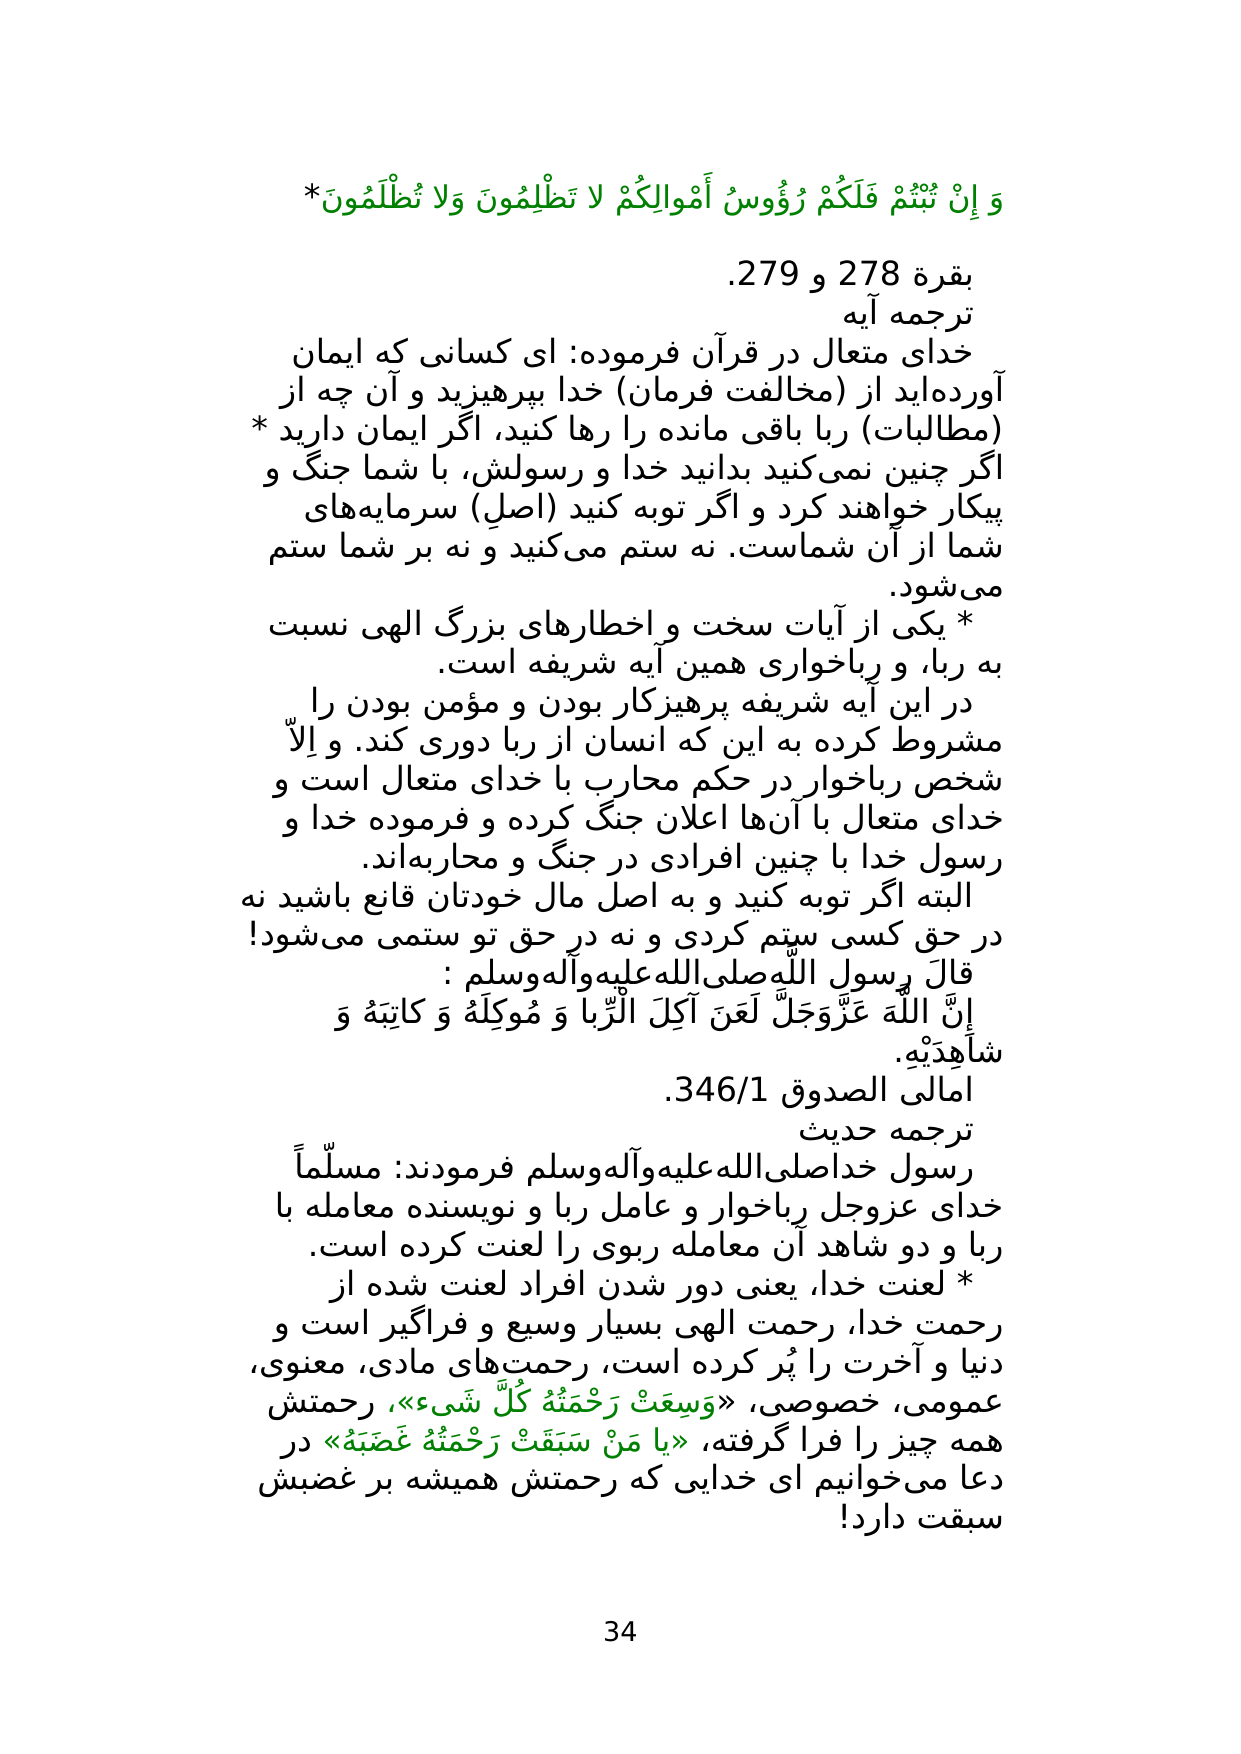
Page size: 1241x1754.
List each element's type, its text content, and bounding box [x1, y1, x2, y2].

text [236, 177, 1004, 254]
text خدای متعال در قرآن فرموده: ای کسانی که ایمان آورده‌اید از (مخالفت فرمان) خدا بپرهیزید و آن چه از (مطالبات) ربا باقی مانده را رها کنید، اگر ایمان دارید * اگر چنین نمی‌کنید بدانید خدا و رسولش، با شما جنگ و پیکار خواهند کرد و اگر توبه کنید (اصلِ) سرمایه‌های شما از آن شماست. نه ستم می‌کنید و نه بر شما ستم می‌شود. [236, 332, 1004, 604]
text در این آیه شریفه پرهیزکار بودن و مؤمن بودن را مشروط کرده به این که انسان از ربا دوری کند. و اِلاّ شخص رباخوار در حکم محارب با خدای متعال است و خدای متعال با آن‌ها اعلان جنگ کرده و فرموده خدا و رسول خدا با چنین افرادی در جنگ و محاربه‌اند. [236, 682, 1004, 876]
text امالی الصدوق 346/1. [236, 1070, 1004, 1109]
text * یکی از آیات سخت و اخطارهای بزرگ الهی نسبت به ربا، و رباخواری همین آیه شریفه است. [236, 604, 1004, 682]
text رسول خداصلى‌الله‌عليه‌وآله‌وسلم فرمودند: مسلّماً خدای عزوجل رباخوار و عامل ربا و نویسنده معامله با ربا و دو شاهد آن معامله ربوی را لعنت کرده است. [236, 1148, 1004, 1264]
text قالَ رسول اللَّه‌صلى‌الله‌عليه‌وآله‌وسلم : [236, 954, 1004, 993]
text ترجمه آیه [236, 293, 1004, 332]
text بقرة 278 و 279. [236, 254, 1004, 293]
text ترجمه حدیث [236, 1109, 1004, 1148]
text البته اگر توبه کنید و به اصل مال خودتان قانع باشید نه در حق کسی ستم کردی و نه در حق تو ستمی می‌شود! [236, 876, 1004, 954]
text * لعنت خدا، یعنی دور شدن افراد لعنت شده از رحمت خدا، رحمت الهی بسیار وسیع و فراگیر است و دنیا و آخرت را پُر کرده است، رحمت‌های مادی، معنوی، عمومی، خصوصی، «وَسِعَتْ رَحْمَتُهُ کُلَّ شَی‌ء»، رحمتش همه چیز را فرا گرفته، «یا مَنْ سَبَقَتْ رَحْمَتُهُ غَضَبَهُ» در دعا می‌خوانیم ای خدایی که رحمتش همیشه بر غضبش سبقت دارد! [236, 1264, 1004, 1537]
text إِنَّ اللَّهَ عَزَّوَجَلَّ لَعَنَ آکِلَ الْرِّبا وَ مُوکِلَهُ وَ کاتِبَهُ وَ شاهِدَیْهِ. [236, 993, 1004, 1070]
